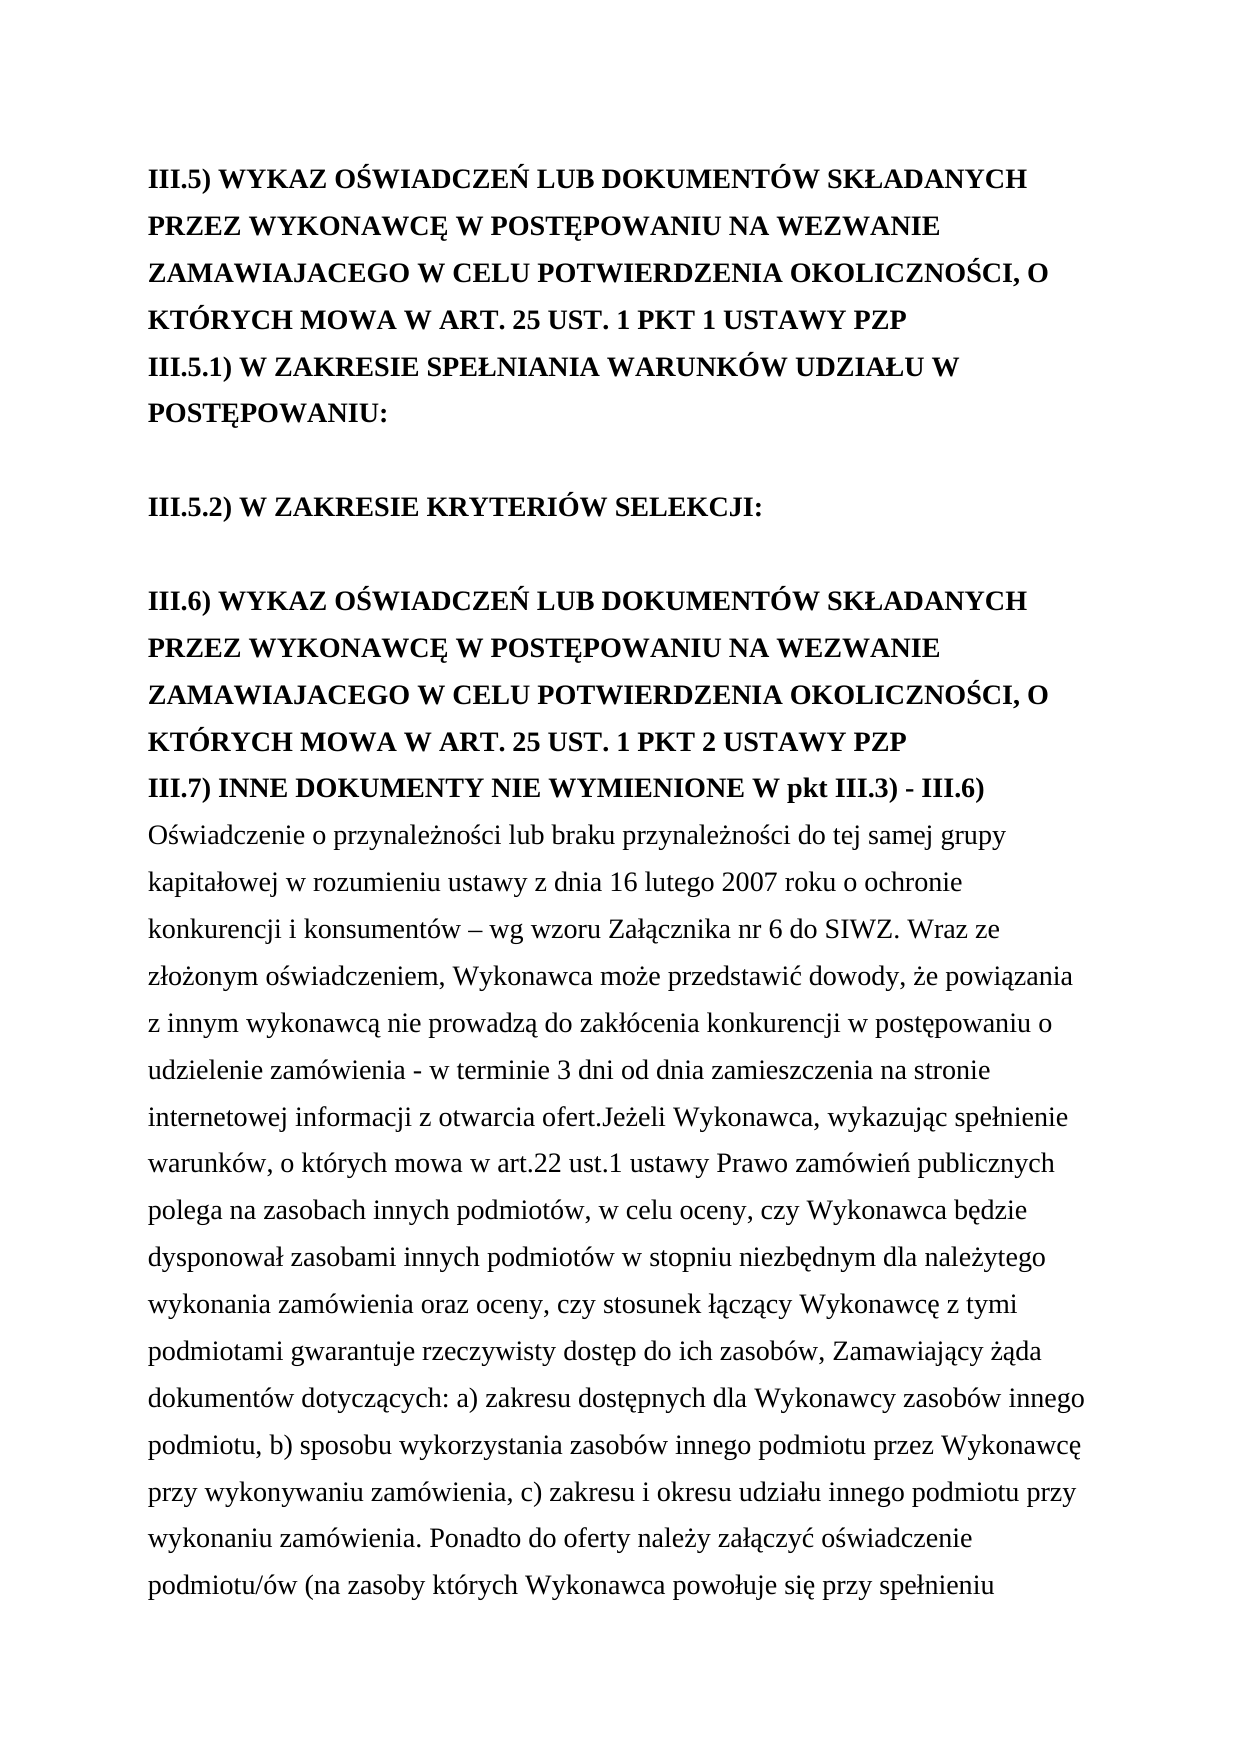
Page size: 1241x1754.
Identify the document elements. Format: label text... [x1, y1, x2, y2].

text III.7) INNE DOKUMENTY NIE WYMIENIONE W pkt III.3) - III.6) [148, 757, 1093, 804]
text III.5.1) W ZAKRESIE SPEŁNIANIA WARUNKÓW UDZIAŁU W POSTĘPOWANIU: III.5.2) W ZAKRESIE KRYTERIÓW SELEKCJI: [148, 335, 1093, 569]
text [148, 804, 1093, 1601]
text III.6) WYKAZ OŚWIADCZEŃ LUB DOKUMENTÓW SKŁADANYCH PRZEZ WYKONAWCĘ W POSTĘPOWANIU NA WEZWANIE ZAMAWIAJACEGO W CELU POTWIERDZENIA OKOLICZNOŚCI, O KTÓRYCH MOWA W ART. 25 UST. 1 PKT 2 USTAWY PZP [148, 569, 1093, 757]
text III.5) WYKAZ OŚWIADCZEŃ LUB DOKUMENTÓW SKŁADANYCH PRZEZ WYKONAWCĘ W POSTĘPOWANIU NA WEZWANIE ZAMAWIAJACEGO W CELU POTWIERDZENIA OKOLICZNOŚCI, O KTÓRYCH MOWA W ART. 25 UST. 1 PKT 1 USTAWY PZP [148, 148, 1093, 335]
